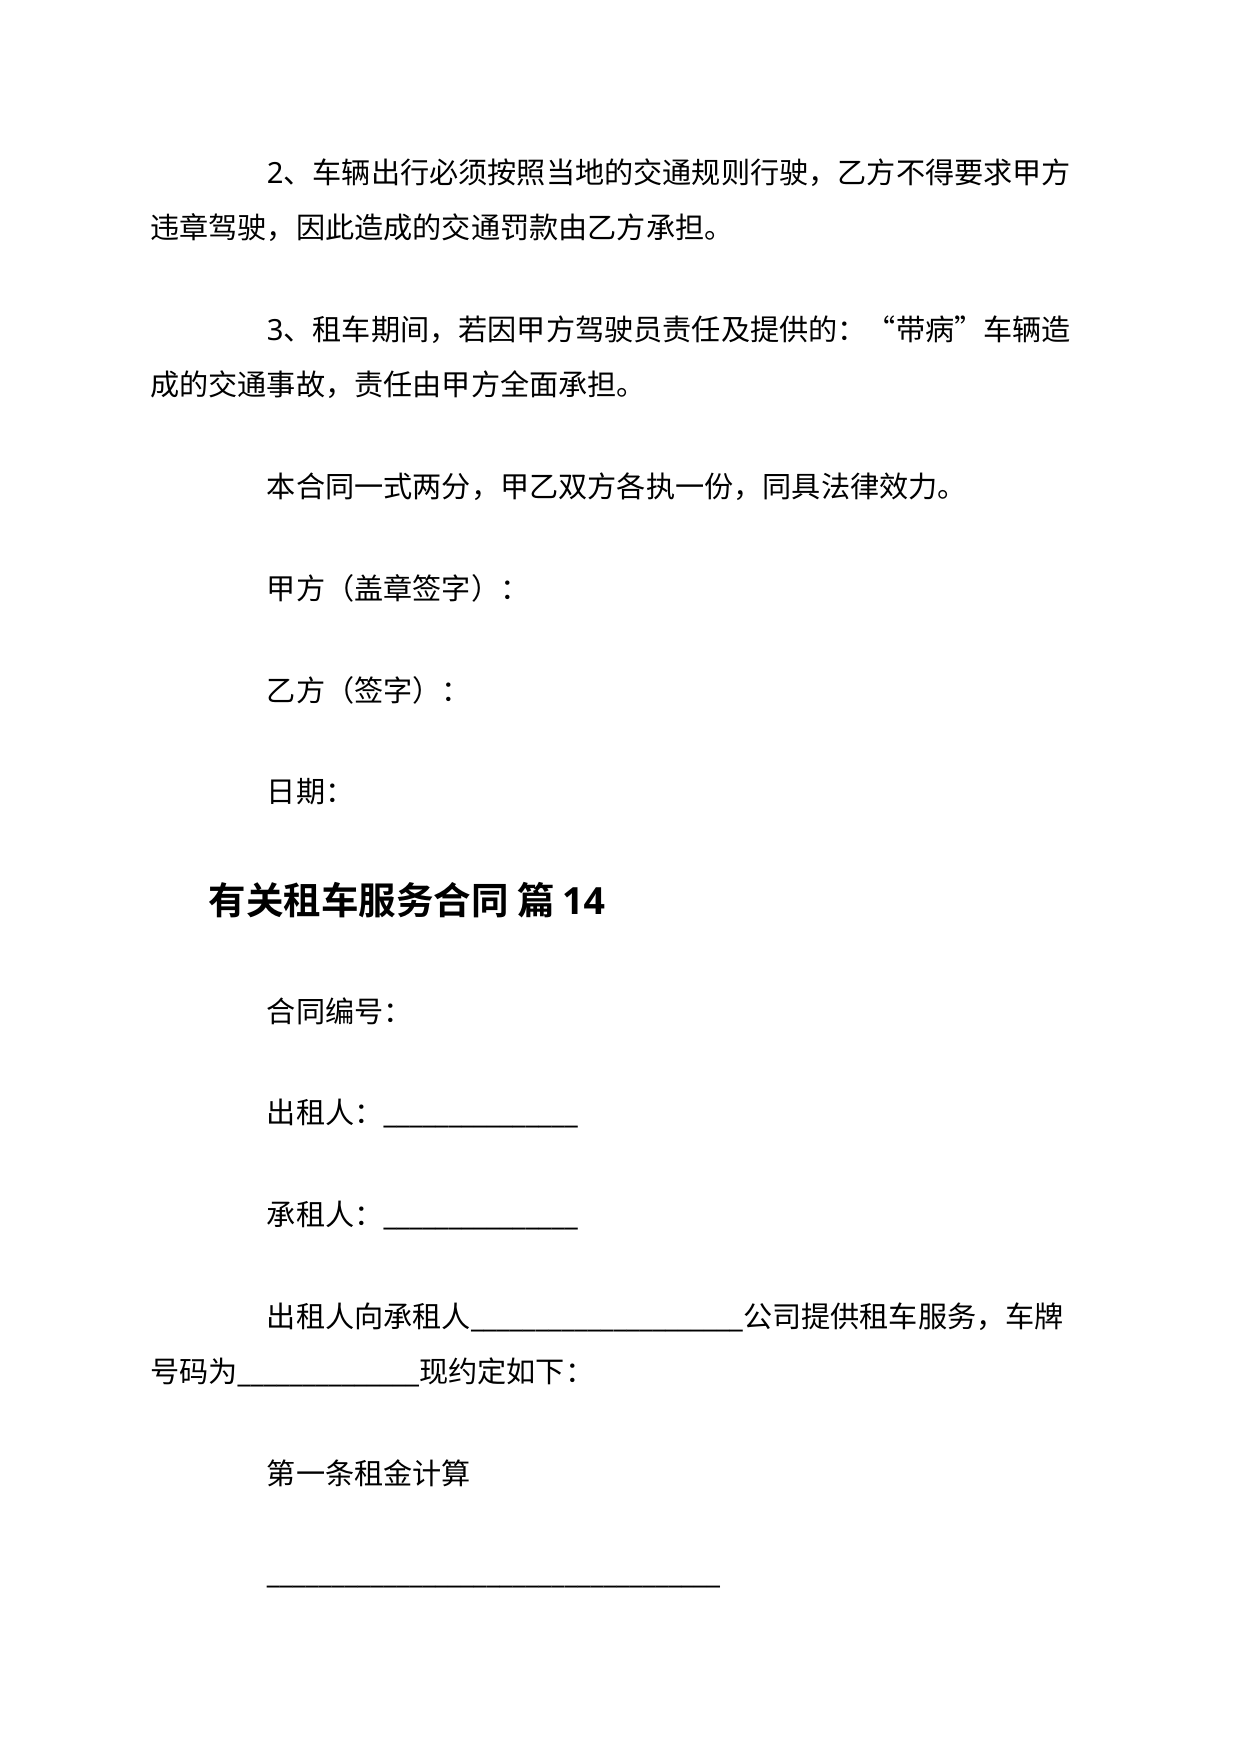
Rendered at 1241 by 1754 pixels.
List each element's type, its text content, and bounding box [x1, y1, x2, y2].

text 第一条租金计算 [150, 1451, 1090, 1493]
text 乙方（签字）： [150, 667, 1090, 709]
text 有关租车服务合同 篇14 [150, 871, 1090, 925]
text 2、车辆出行必须按照当地的交通规则行驶，乙方不得要求甲方违章驾驶，因此造成的交通罚款由乙方承担。 [150, 150, 1090, 247]
text ___________________________________ [150, 1553, 1090, 1592]
text 合同编号： [150, 988, 1090, 1031]
text 3、租车期间，若因甲方驾驶员责任及提供的：“带病”车辆造成的交通事故，责任由甲方全面承担。 [150, 307, 1090, 404]
text 出租人：_______________ [150, 1090, 1090, 1132]
text 甲方（盖章签字）： [150, 565, 1090, 608]
text 日期： [150, 769, 1090, 811]
text 承租人：_______________ [150, 1192, 1090, 1234]
text 本合同一式两分，甲乙双方各执一份，同具法律效力。 [150, 463, 1090, 506]
text 出租人向承租人_____________________公司提供租车服务，车牌号码为______________现约定如下： [150, 1294, 1090, 1391]
